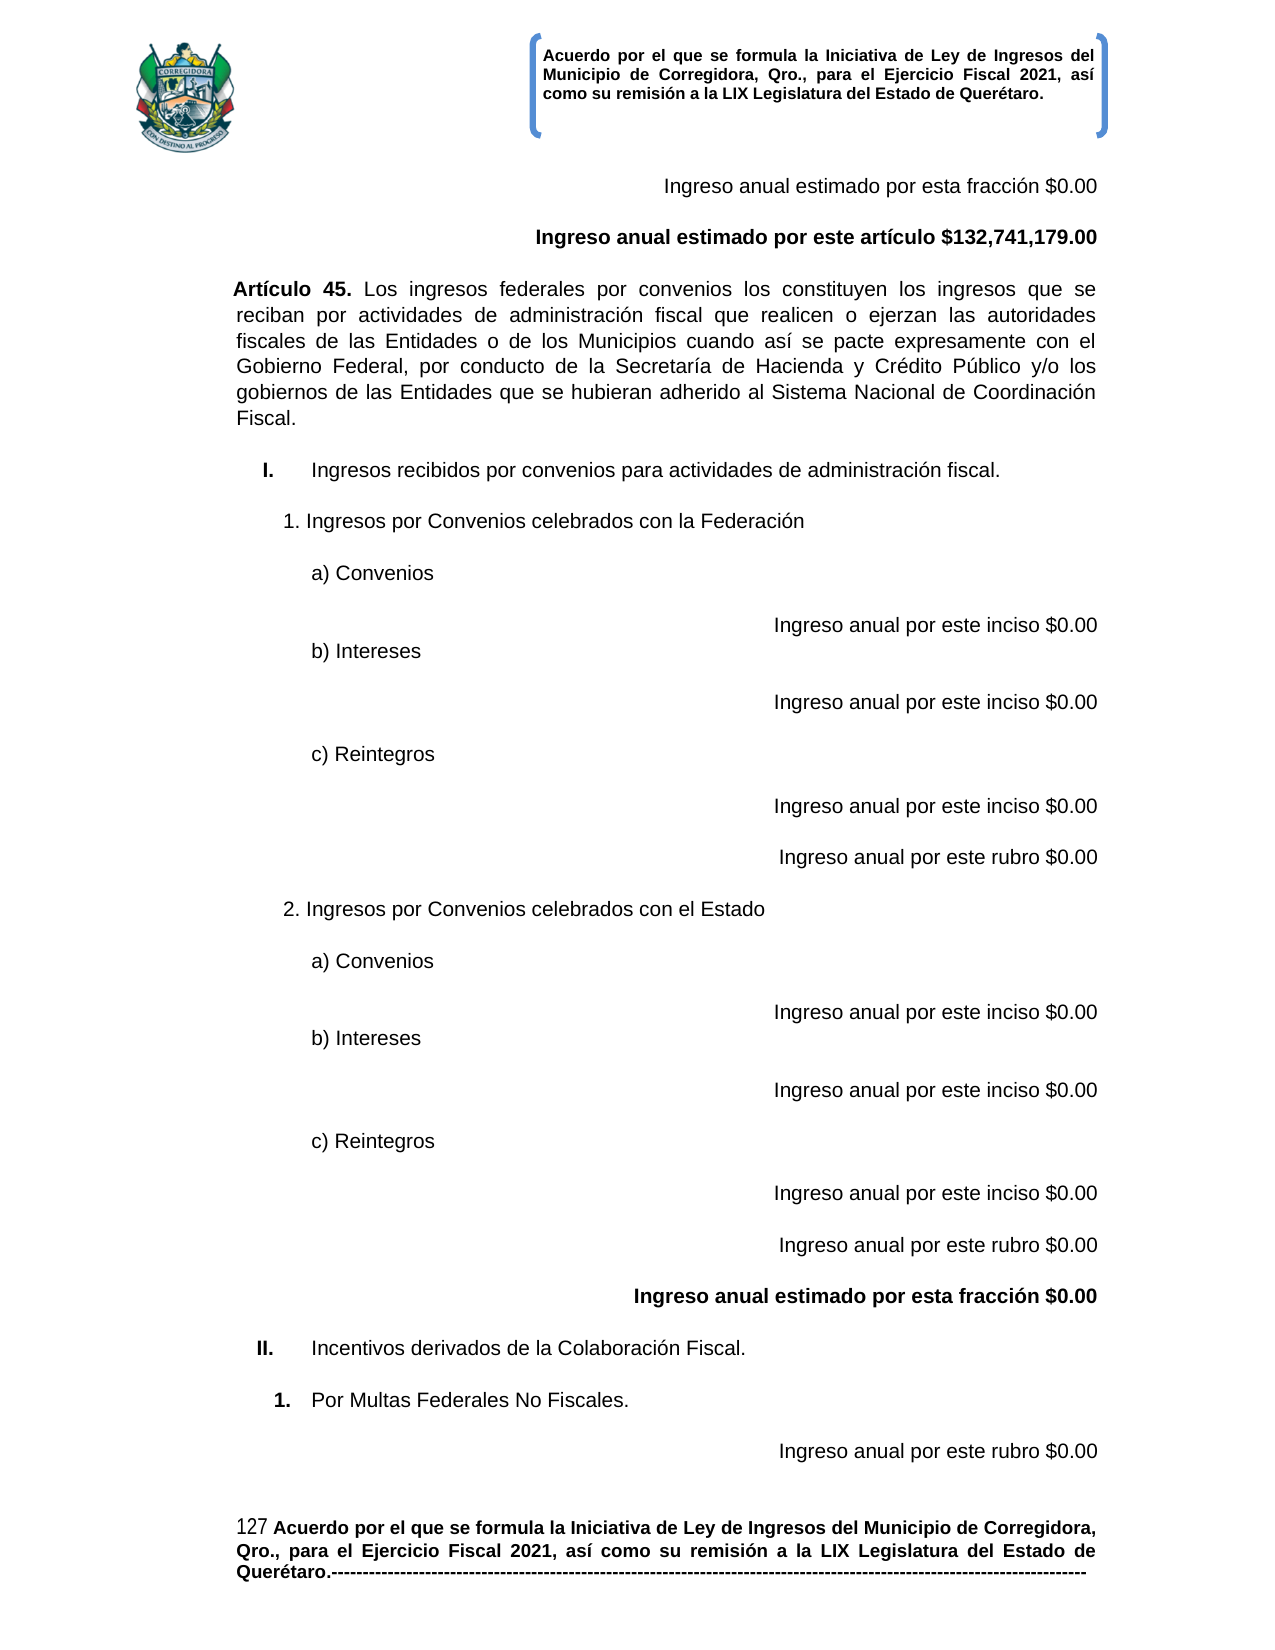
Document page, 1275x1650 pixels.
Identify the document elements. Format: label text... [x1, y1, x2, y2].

list Ingreso anual por este inciso $0.00 [311, 690, 1098, 714]
list Por Multas Federales No Fiscales. [274, 1388, 1098, 1412]
picture [136, 37, 237, 155]
list Ingreso anual por este rubro $0.00 [311, 1233, 1098, 1257]
text Ingreso anual estimado por esta fracción $0.00 [270, 1284, 1098, 1308]
list a) Convenios [311, 948, 1098, 972]
list Ingresos recibidos por convenios para actividades de administración fiscal. [274, 458, 1098, 482]
list b) Intereses [311, 1026, 1098, 1050]
list a) Convenios [311, 561, 1098, 585]
list Ingreso anual por este inciso $0.00 [311, 613, 1098, 637]
list Ingreso anual por este rubro $0.00 [311, 845, 1098, 869]
list Ingreso anual por este inciso $0.00 [311, 1000, 1098, 1024]
list Ingreso anual por este inciso $0.00 [311, 1181, 1098, 1205]
list b) Intereses [311, 638, 1098, 662]
list Ingreso anual por este inciso $0.00 [311, 1078, 1098, 1102]
list Ingreso anual por este inciso $0.00 [311, 793, 1098, 817]
text Ingreso anual estimado por esta fracción $0.00 [236, 173, 1098, 197]
text Artículo 45. Los ingresos federales por convenios los constituyen los ingresos que se reciban por actividades de administración fiscal que realicen o ejerzan las autoridades fiscales de las Entidades o de los Municipios cuando así se pacte expresamente con el Gobierno Federal, por conducto de la Secretaría de Hacienda y Crédito Público y/o los gobiernos de las Entidades que se hubieran adherido al Sistema Nacional de Coordinación Fiscal. [233, 277, 1098, 430]
text Ingreso anual estimado por este artículo $132,741,179.00 [233, 225, 1098, 249]
list 1. Ingresos por Convenios celebrados con la Federación [283, 509, 1098, 533]
list 2. Ingresos por Convenios celebrados con el Estado [283, 897, 1098, 921]
list c) Reintegros [311, 1129, 1098, 1153]
text Ingreso anual por este rubro $0.00 [233, 1439, 1098, 1463]
list c) Reintegros [311, 742, 1098, 766]
list Incentivos derivados de la Colaboración Fiscal. [274, 1336, 1098, 1360]
